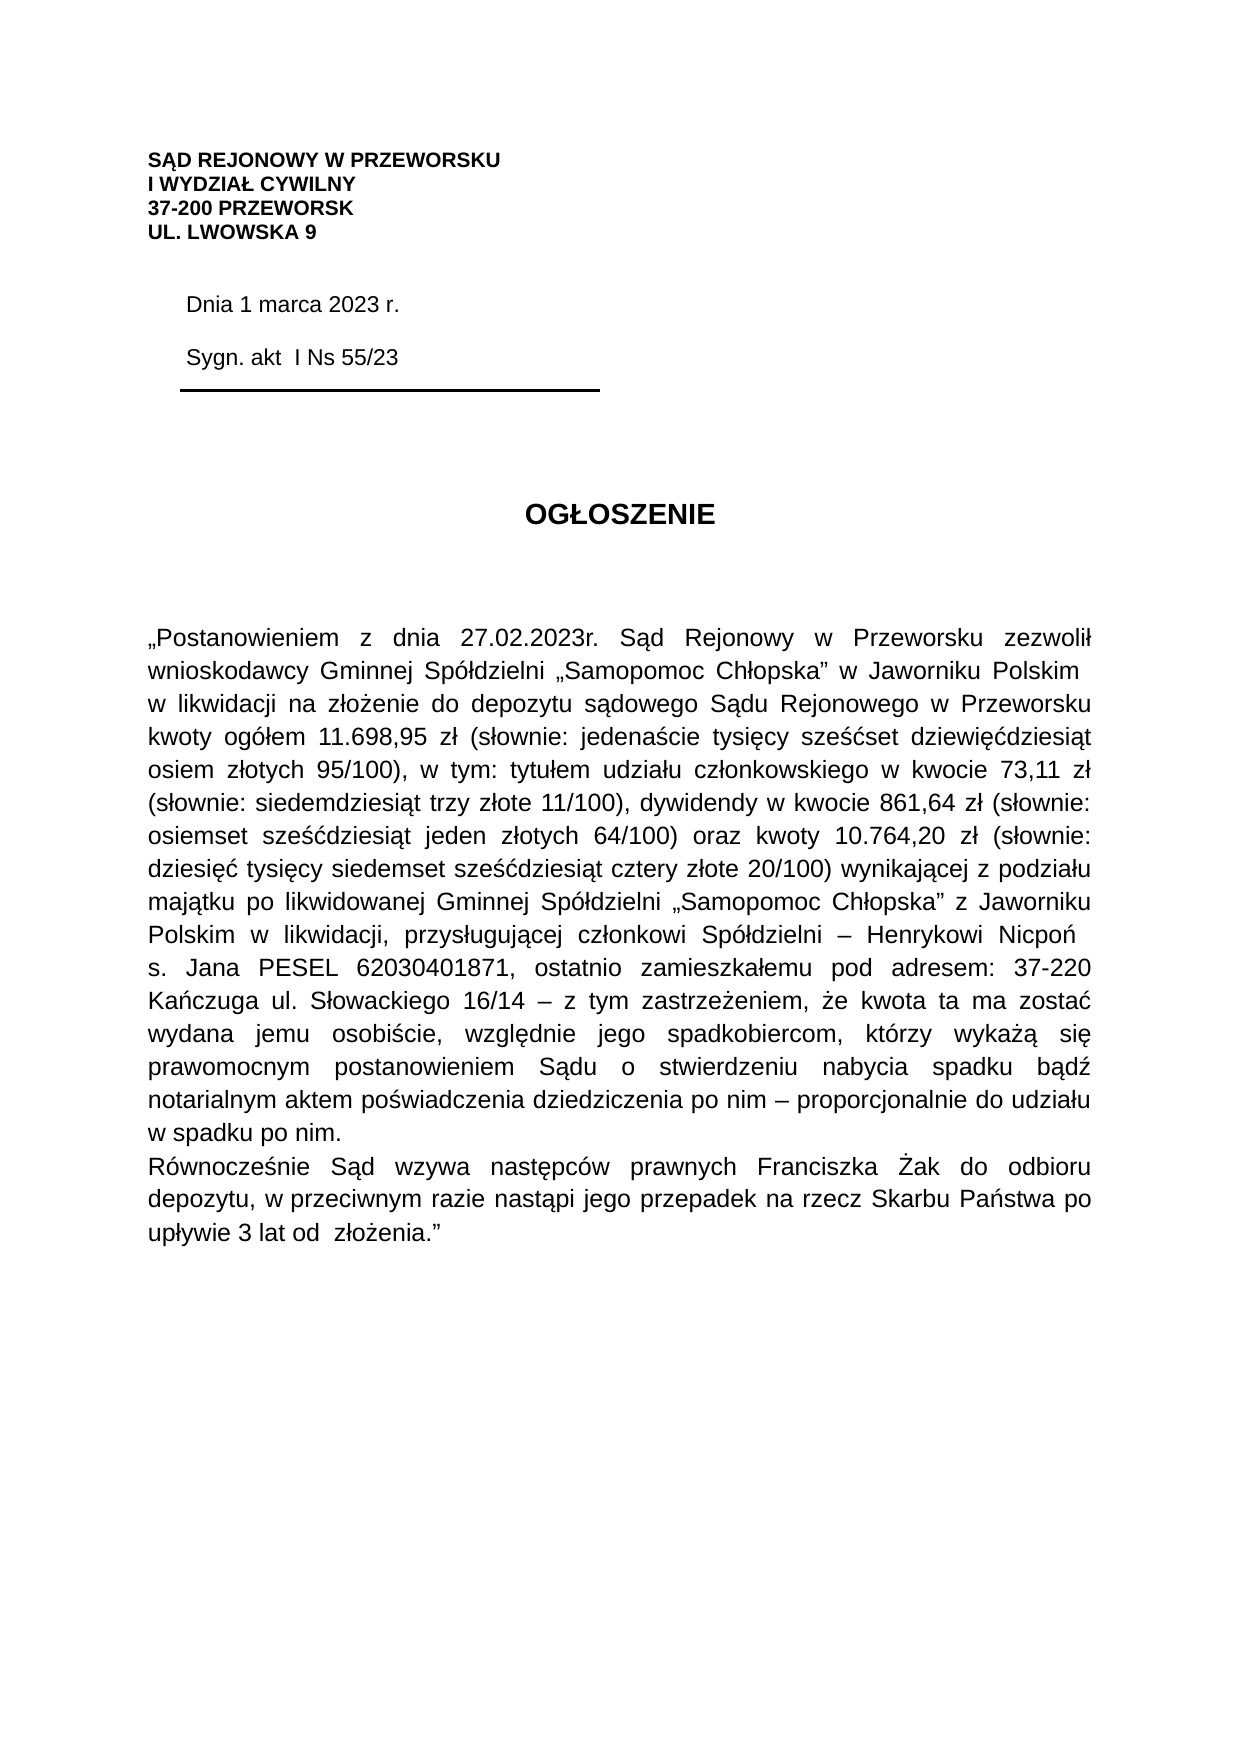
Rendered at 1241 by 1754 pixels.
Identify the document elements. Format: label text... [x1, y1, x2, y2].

text 37-200 PRZEWORSK [148, 196, 1093, 219]
text Sygn. akt I Ns 55/23 [148, 344, 1093, 370]
subtitle OGŁOSZENIE [148, 497, 1093, 531]
text „Postanowieniem z dnia 27.02.2023r. Sąd Rejonowy w Przeworsku zezwolił wnioskodawcy Gminnej Spółdzielni „Samopomoc Chłopska” w Jaworniku Polskim w likwidacji na złożenie do depozytu sądowego Sądu Rejonowego w Przeworsku kwoty ogółem 11.698,95 zł (słownie: jedenaście tysięcy sześćset dziewięćdziesiąt osiem złotych 95/100), w tym: tytułem udziału członkowskiego w kwocie 73,11 zł (słownie: siedemdziesiąt trzy złote 11/100), dywidendy w kwocie 861,64 zł (słownie: osiemset sześćdziesiąt jeden złotych 64/100) oraz kwoty 10.764,20 zł (słownie: dziesięć tysięcy siedemset sześćdziesiąt cztery złote 20/100) wynikającej z podziału majątku po likwidowanej Gminnej Spółdzielni „Samopomoc Chłopska” z Jaworniku Polskim w likwidacji, przysługującej członkowi Spółdzielni – Henrykowi Nicpoń s. Jana PESEL 62030401871, ostatnio zamieszkałemu pod adresem: 37-220 Kańczuga ul. Słowackiego 16/14 – z tym zastrzeżeniem, że kwota ta ma zostać wydana jemu osobiście, względnie jego spadkobiercom, którzy wykażą się prawomocnym postanowieniem Sądu o stwierdzeniu nabycia spadku bądź notarialnym aktem poświadczenia dziedziczenia po nim – proporcjonalnie do udziału w spadku po nim. [148, 623, 1093, 1147]
text Równocześnie Sąd wzywa następców prawnych Franciszka Żak do odbioru depozytu, w przeciwnym razie nastąpi jego przepadek na rzecz Skarbu Państwa po upływie 3 lat od złożenia.” [148, 1151, 1093, 1246]
text I WYDZIAŁ CYWILNY [148, 172, 1093, 196]
text UL. LWOWSKA 9 [148, 219, 1093, 243]
subtitle Dnia 1 marca 2023 r. [148, 291, 1093, 318]
text SĄD REJONOWY W PRZEWORSKU [148, 148, 1093, 172]
